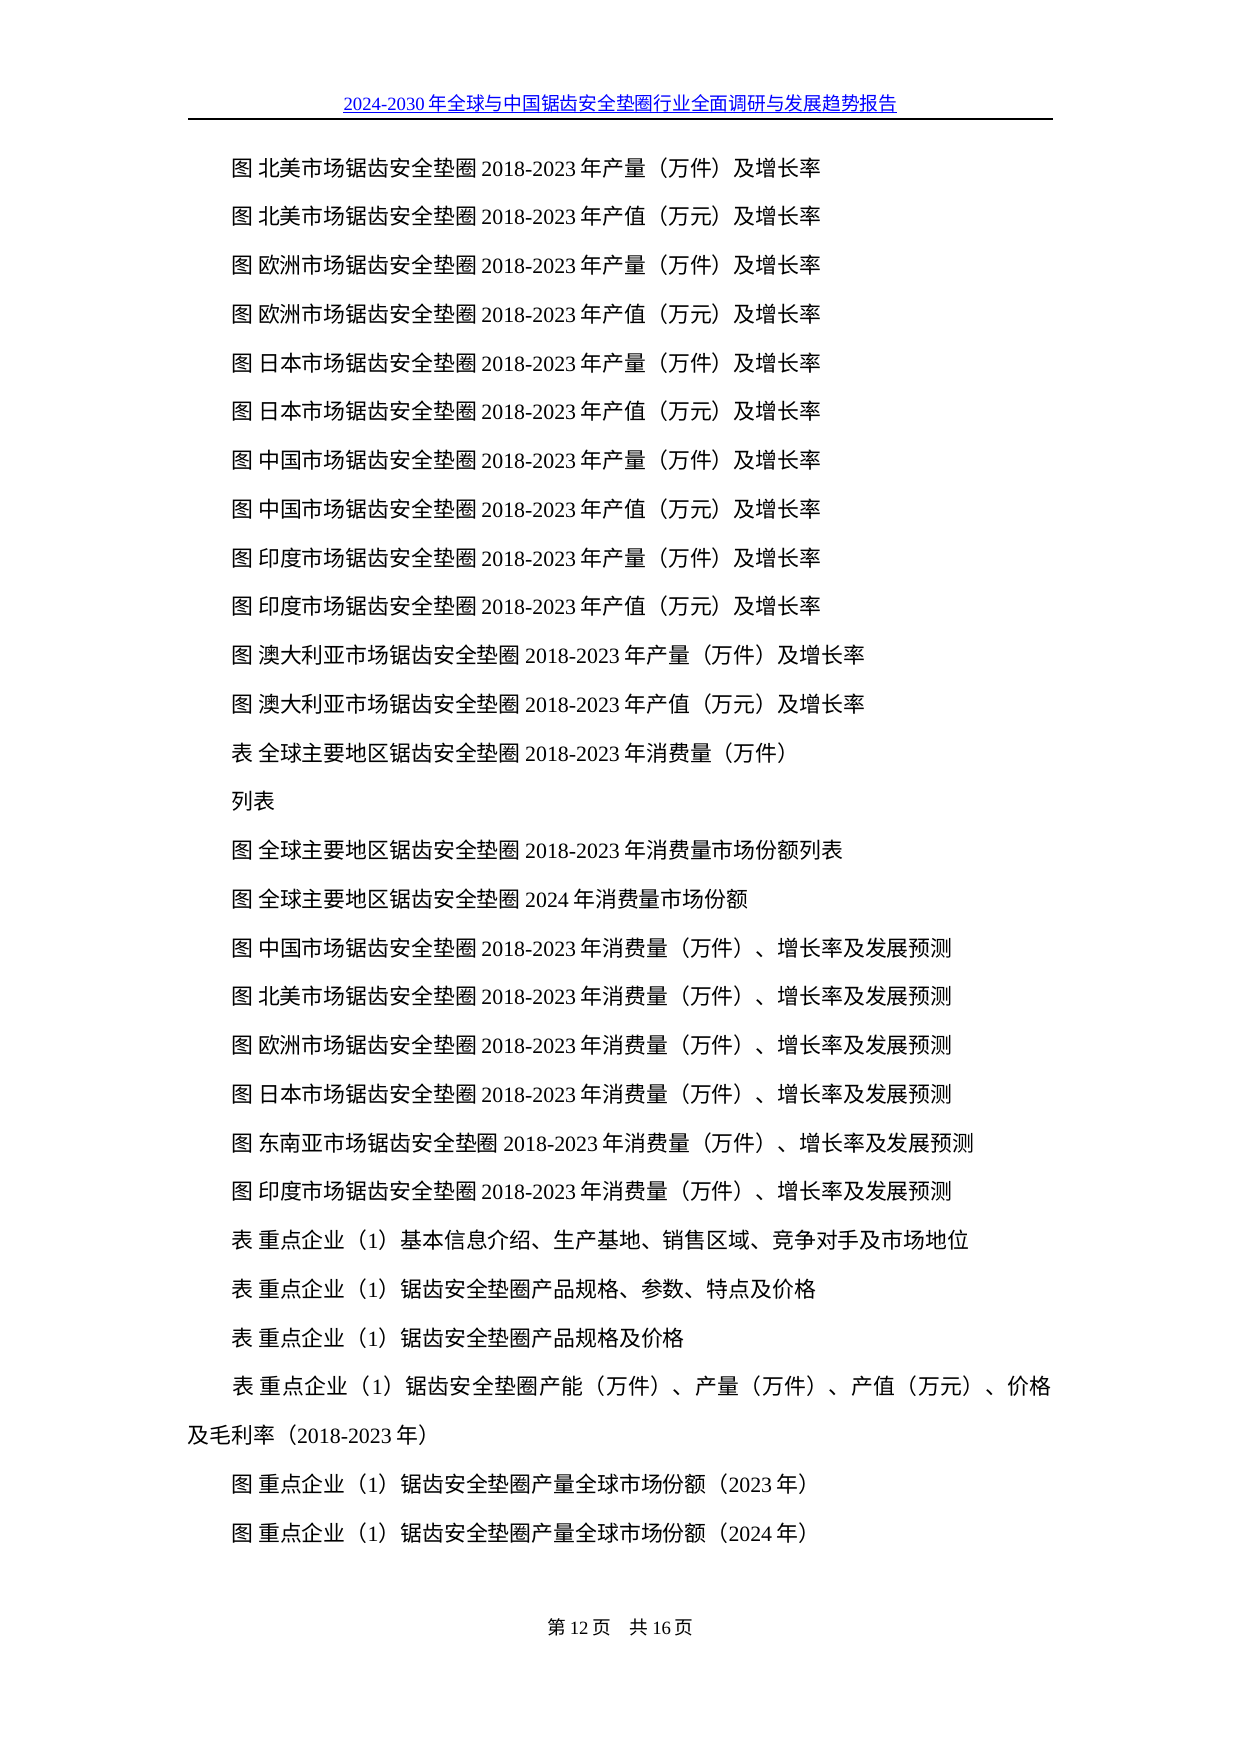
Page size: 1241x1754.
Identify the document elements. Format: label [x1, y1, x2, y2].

text [187, 150, 1053, 1548]
